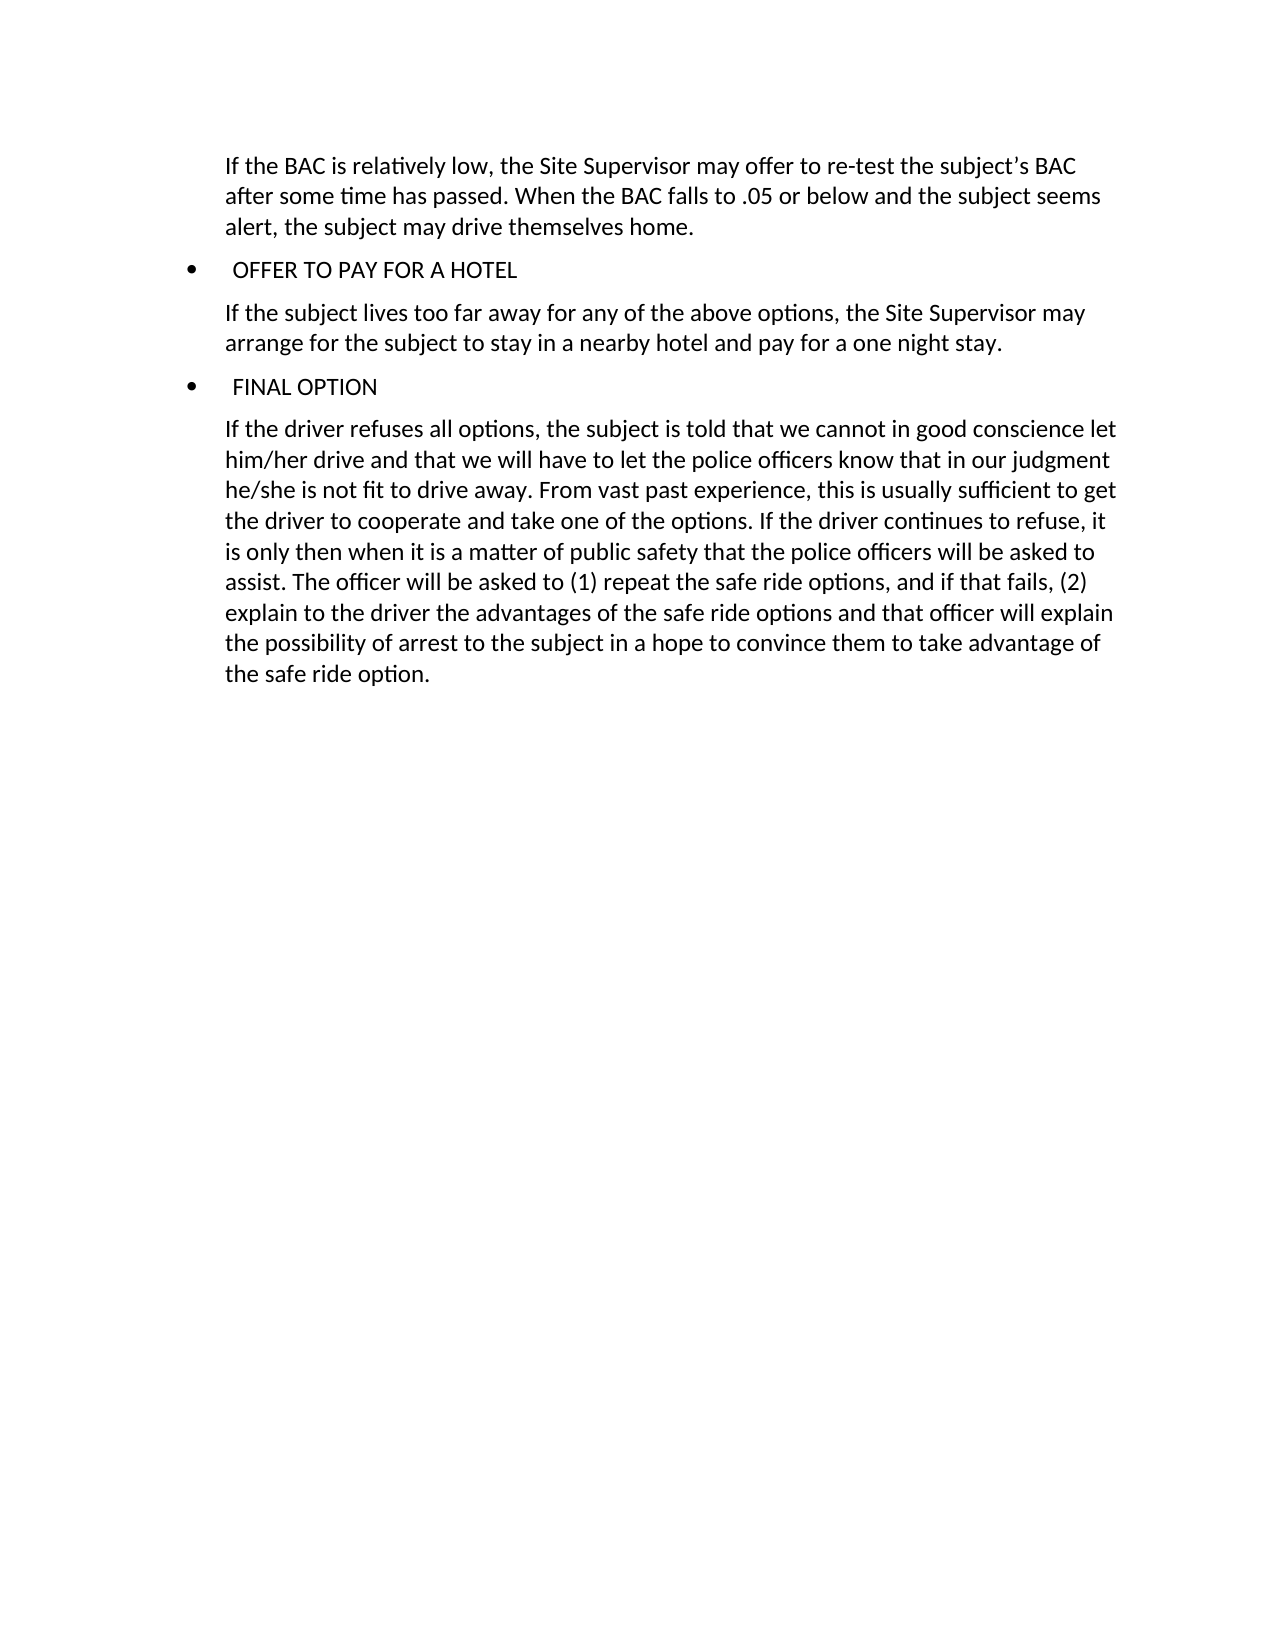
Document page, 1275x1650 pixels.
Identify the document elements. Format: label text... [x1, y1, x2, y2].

text If the driver refuses all options, the subject is told that we cannot in good conscience let him/her drive and that we will have to let the police officers know that in our judgment he/she is not fit to drive away. From vast past experience, this is usually sufficient to get the driver to cooperate and take one of the options. If the driver continues to refuse, it is only then when it is a matter of public safety that the police officers will be asked to assist. The officer will be asked to (1) repeat the safe ride options, and if that fails, (2) explain to the driver the advantages of the safe ride options and that officer will explain the possibility of arrest to the subject in a hope to convince them to take advantage of the safe ride option. [225, 414, 1125, 688]
list OFFER TO PAY FOR A HOTEL [187, 254, 1125, 284]
text If the subject lives too far away for any of the above options, the Site Supervisor may arrange for the subject to stay in a nearby hotel and pay for a one night stay. [225, 297, 1125, 358]
list FINAL OPTION [187, 371, 1125, 401]
text If the BAC is relatively low, the Site Supervisor may offer to re-test the subject’s BAC after some time has passed. When the BAC falls to .05 or below and the subject seems alert, the subject may drive themselves home. [225, 150, 1125, 242]
